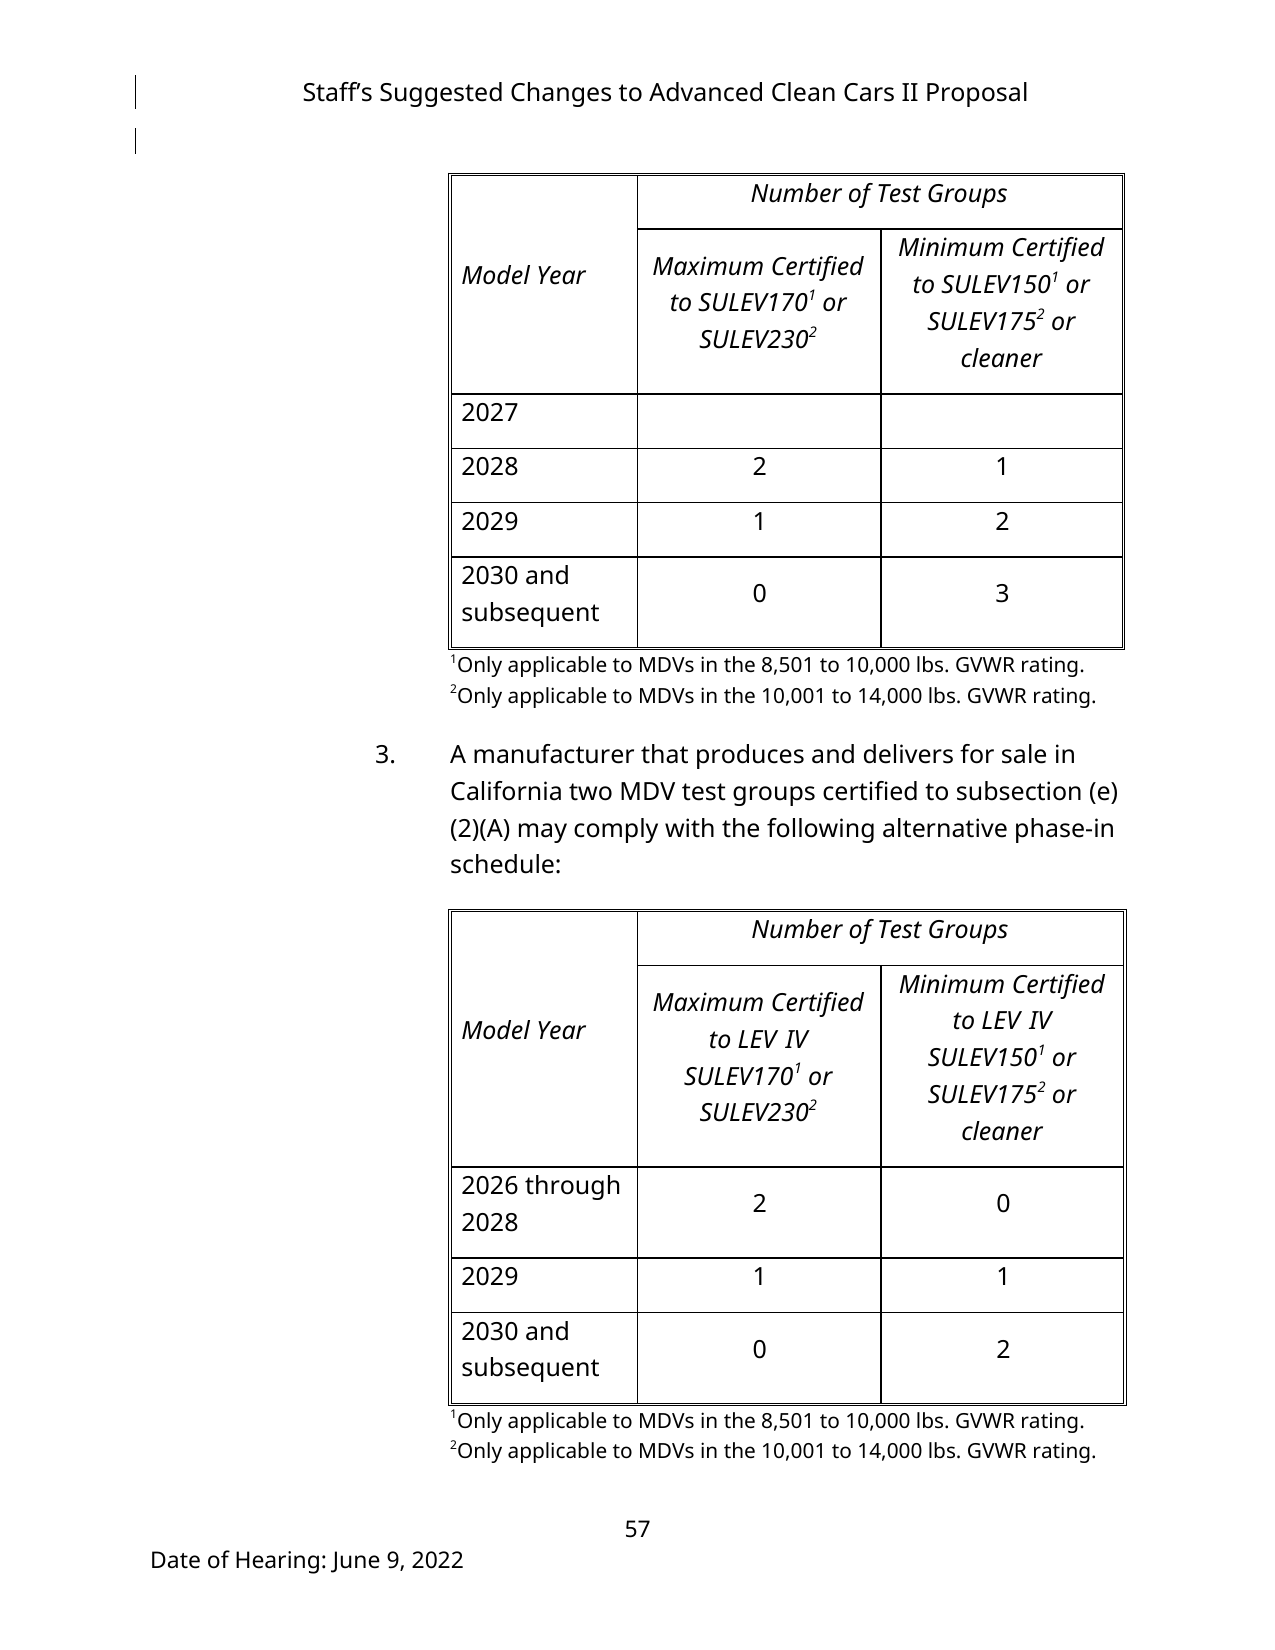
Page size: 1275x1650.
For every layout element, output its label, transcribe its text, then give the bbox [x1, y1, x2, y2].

table_header Model Year [452, 176, 637, 393]
table_cell 1 [638, 1259, 880, 1312]
table_cell 2029 [452, 503, 637, 556]
table_cell 0 [882, 395, 1122, 447]
table_cell 1 [882, 449, 1122, 502]
text 1Only applicable to MDVs in the 8,501 to 10,000 lbs. GVWR rating. [450, 1406, 1125, 1434]
table_cell 0 [638, 558, 880, 647]
table_cell 2029 [452, 1259, 637, 1312]
subtitle A manufacturer that produces and delivers for sale in California two MDV test groups certified to subsection (e)(2)(A) may comply with the following alternative phase-in schedule: [375, 737, 1125, 881]
table_cell 2030 and subsequent [452, 1313, 637, 1403]
table_cell 2026 and 2027 [452, 395, 637, 447]
table_header Model Year [452, 912, 637, 1166]
table_cell 2 [882, 503, 1122, 556]
text 1Only applicable to MDVs in the 8,501 to 10,000 lbs. GVWR rating. [450, 650, 1125, 679]
table_cell Maximum Certified to LEV IV SULEV1701 or SULEV2302 [638, 966, 880, 1166]
table_cell Minimum Certified to LEV IV SULEV1501 or SULEV1752 or cleaner [882, 966, 1123, 1166]
table_cell 2 [638, 449, 880, 502]
text 2Only applicable to MDVs in the 10,001 to 14,000 lbs. GVWR rating. [450, 1437, 1125, 1465]
table_cell 2 [638, 1168, 880, 1257]
table_cell 0 [638, 1313, 880, 1403]
table_cell 2 [882, 1313, 1123, 1403]
table_cell 2030 and subsequent [452, 558, 637, 647]
table_cell 1 [882, 1259, 1123, 1312]
text 2Only applicable to MDVs in the 10,001 to 14,000 lbs. GVWR rating. [450, 681, 1125, 709]
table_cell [882, 230, 1122, 393]
table_cell 1 [638, 503, 880, 556]
table_cell 2026 through 2028 [452, 1168, 637, 1257]
table_cell 0 [882, 1168, 1123, 1257]
table_cell 3 [638, 395, 880, 447]
table_header Number of Test Groups [638, 912, 1123, 965]
table_header Number of Test Groups [638, 176, 1122, 228]
table_cell 3 [882, 558, 1122, 647]
table_cell 2028 [452, 449, 637, 502]
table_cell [638, 230, 880, 393]
